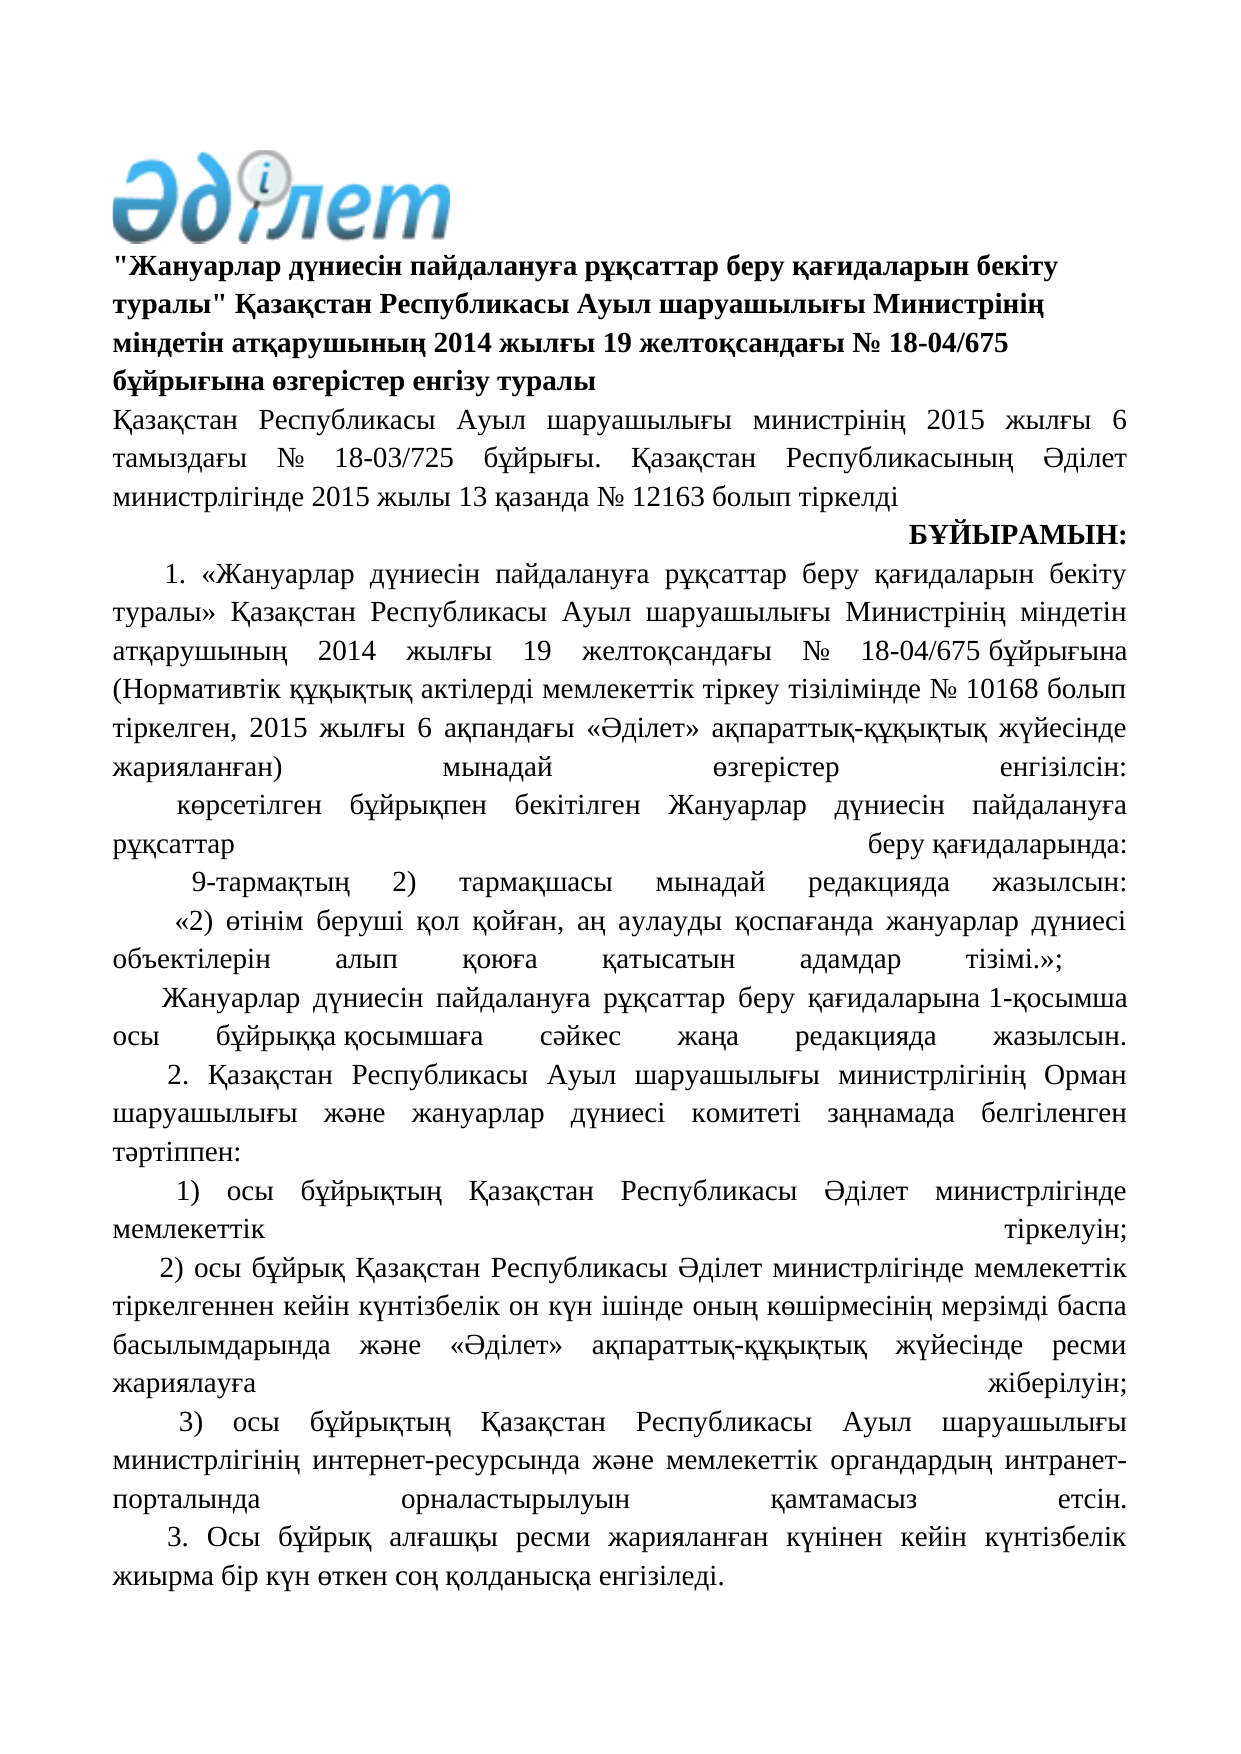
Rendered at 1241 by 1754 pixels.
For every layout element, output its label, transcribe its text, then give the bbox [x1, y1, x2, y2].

text "Жануарлар дүниесін пайдалануға рұқсаттар беру қағидаларын бекіту туралы" Қазақстан Республикасы Ауыл шаруашылығы Министрінің міндетін атқарушының 2014 жылғы 19 желтоқсандағы № 18-04/675 бұйрығына өзгерістер енгізу туралы [112, 248, 1128, 397]
text БҰЙЫРАМЫН: 1. «Жануарлар дүниесін пайдалануға рұқсаттар беру қағидаларын бекіту туралы» Қазақстан Республикасы Ауыл шаруашылығы Министрінің міндетін атқарушының 2014 жылғы 19 желтоқсандағы № 18-04/675 бұйрығына (Нормативтік құқықтық актілерді мемлекеттік тіркеу тізілімінде № 10168 болып тіркелген, 2015 жылғы 6 ақпандағы «Әділет» ақпараттық-құқықтық жүйесінде жарияланған) мынадай өзгерістер енгізілсін: көрсетілген бұйрықпен бекітілген Жануарлар дүниесін пайдалануға рұқсаттар беру қағидаларында: 9-тармақтың 2) тармақшасы мынадай редакцияда жазылсын: «2) өтінім беруші қол қойған, аң аулауды қоспағанда жануарлар дүниесі объектілерін алып қоюға қатысатын адамдар тізімі.»; Жануарлар дүниесін пайдалануға рұқсаттар беру қағидаларына 1-қосымша осы бұйрыққа қосымшаға сәйкес жаңа редакцияда жазылсын. 2. Қазақстан Республикасы Ауыл шаруашылығы министрлігінің Орман шаруашылығы және жануарлар дүниесі комитеті заңнамада белгіленген тәртіппен: 1) осы бұйрықтың Қазақстан Республикасы Әділет министрлігінде мемлекеттік тіркелуін; 2) осы бұйрық Қазақстан Республикасы Әділет министрлігінде мемлекеттік тіркелгеннен кейін күнтізбелік он күн ішінде оның көшірмесінің мерзімді баспа басылымдарында және «Әділет» ақпараттық-құқықтық жүйесінде ресми жариялауға жіберілуін; 3) осы бұйрықтың Қазақстан Республикасы Ауыл шаруашылығы министрлігінің интернет-ресурсында және мемлекеттік органдардың интранет-порталында орналастырылуын қамтамасыз етсін. 3. Осы бұйрық алғашқы ресми жарияланған күнінен кейін күнтізбелік жиырма бір күн өткен соң қолданысқа енгізіледі. [112, 517, 1128, 1592]
text Қазақстан Республикасы Ауыл шаруашылығы министрінің 2015 жылғы 6 тамыздағы № 18-03/725 бұйрығы. Қазақстан Республикасының Әділет министрлігінде 2015 жылы 13 қазанда № 12163 болып тіркелді [112, 402, 1128, 512]
picture [112, 150, 451, 244]
